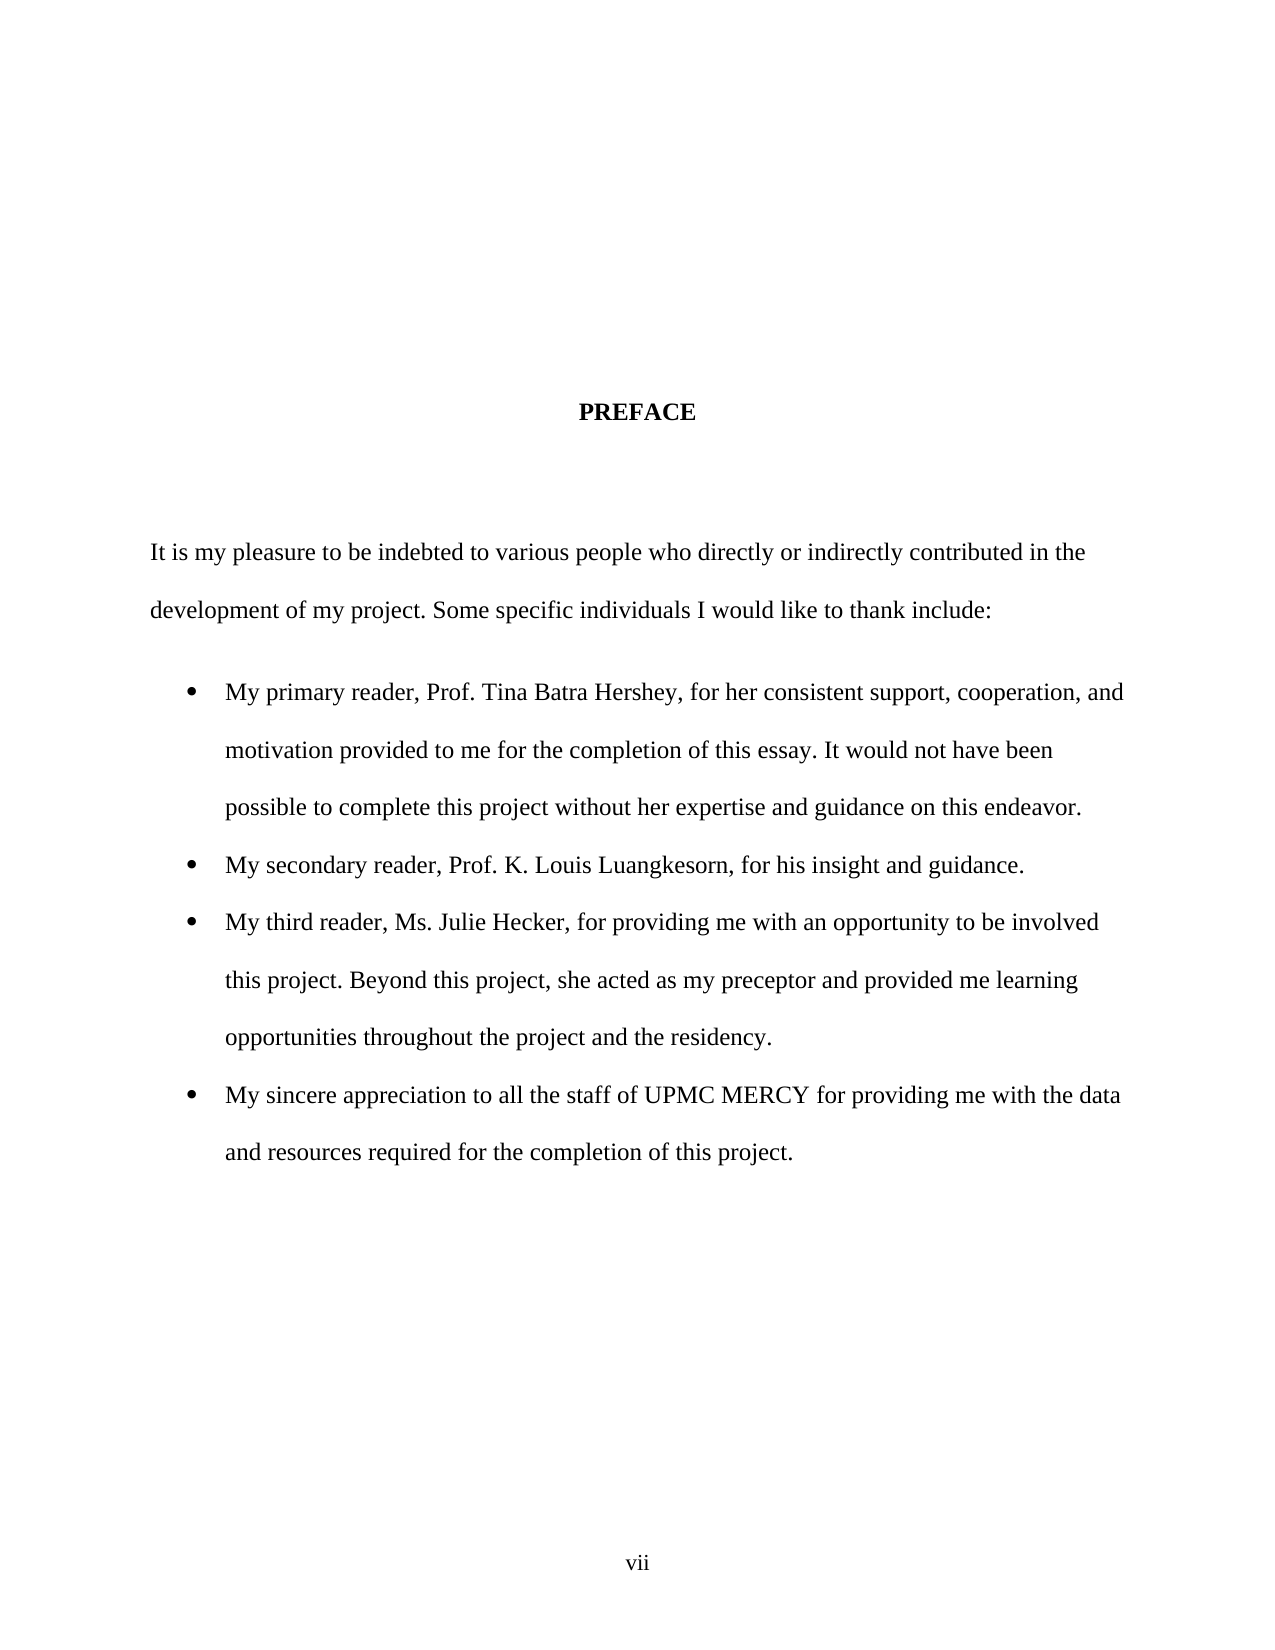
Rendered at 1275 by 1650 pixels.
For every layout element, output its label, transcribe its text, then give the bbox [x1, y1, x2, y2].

text PREFACE [150, 397, 1125, 426]
list My primary reader, Prof. Tina Batra Hershey, for her consistent support, cooperation, and motivation provided to me for the completion of this essay. It would not have been possible to complete this project without her expertise and guidance on this endeavor. [187, 677, 1125, 821]
list My third reader, Ms. Julie Hecker, for providing me with an opportunity to be involved this project. Beyond this project, she acted as my preceptor and provided me learning opportunities throughout the project and the residency. [187, 907, 1125, 1051]
list My sincere appreciation to all the staff of UPMC MERCY for providing me with the data and resources required for the completion of this project. [187, 1080, 1125, 1166]
list My secondary reader, Prof. K. Louis Luangkesorn, for his insight and guidance. [187, 850, 1125, 879]
text It is my pleasure to be indebted to various people who directly or indirectly contributed in the development of my project. Some specific individuals I would like to thank include: [150, 537, 1125, 624]
